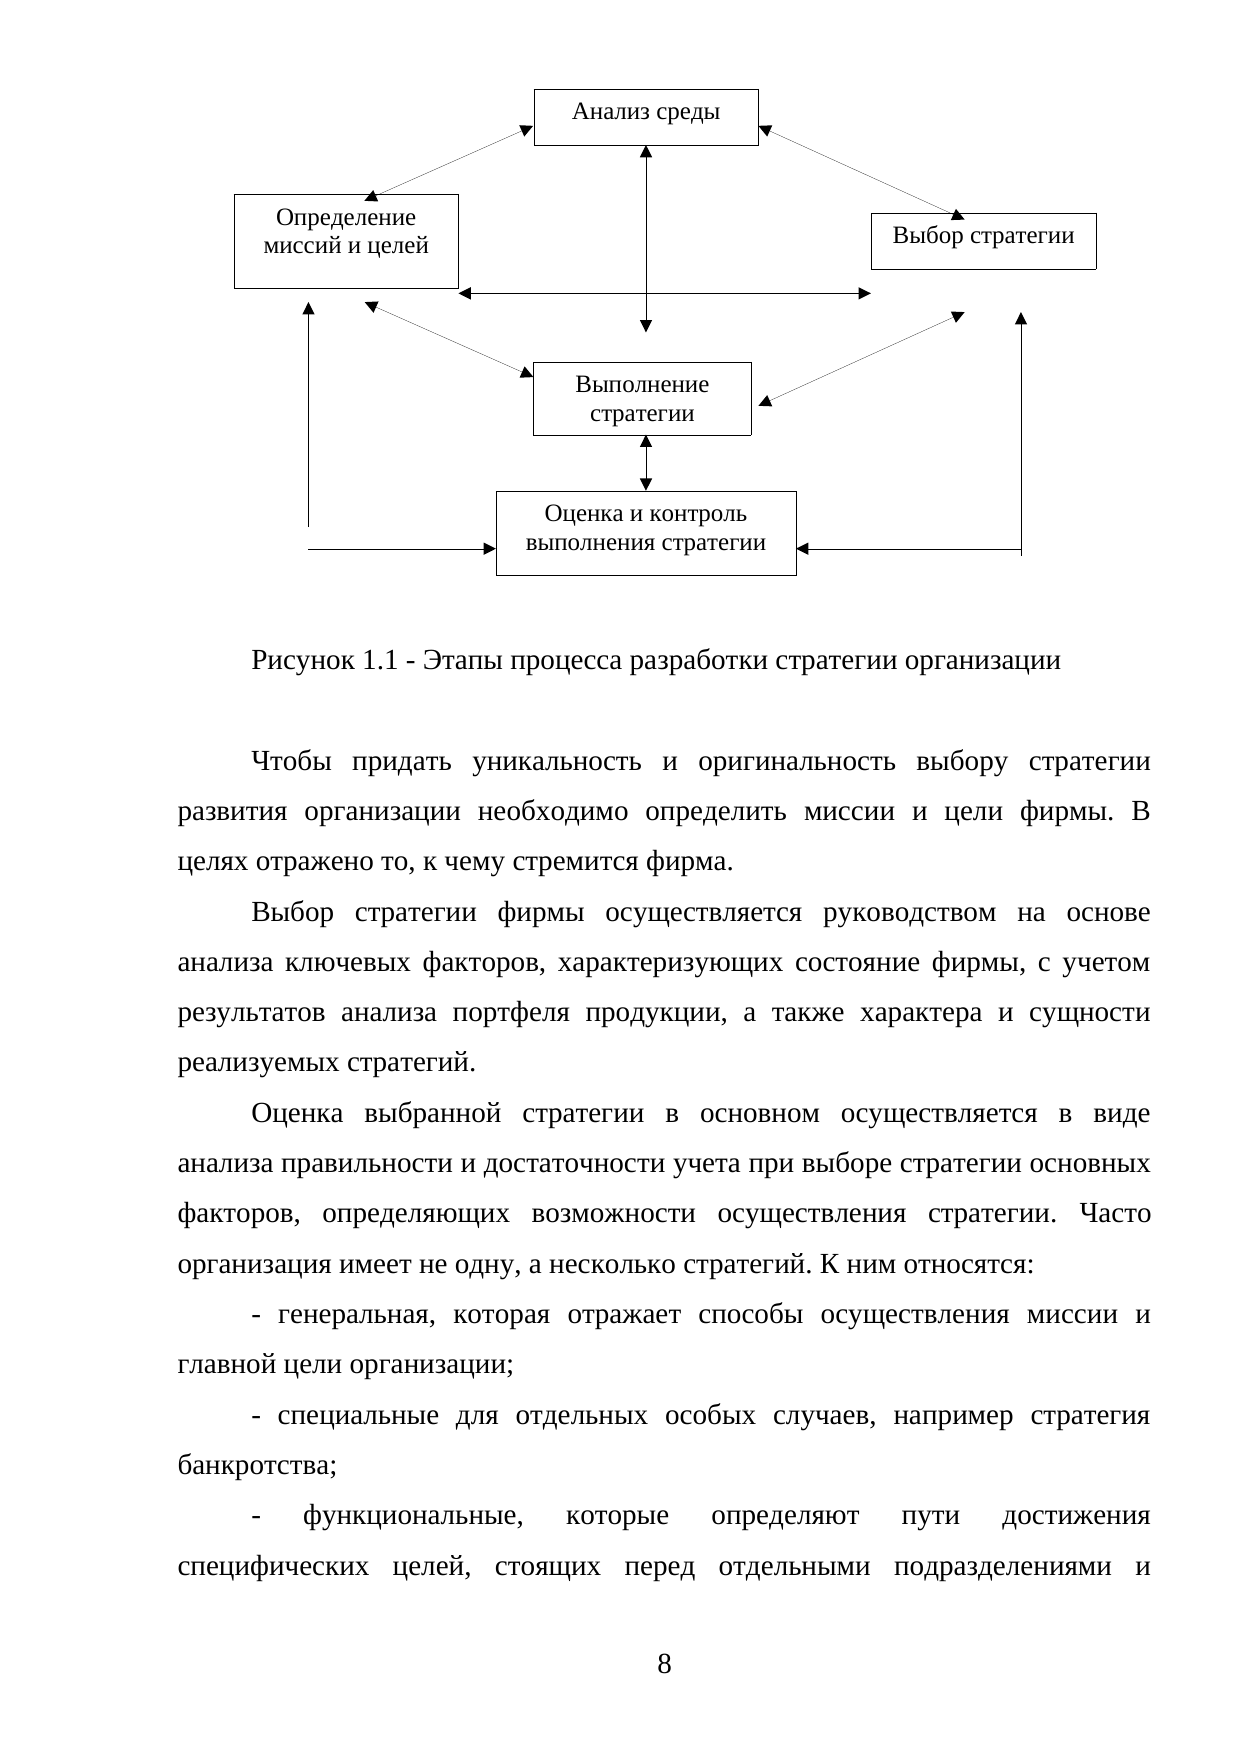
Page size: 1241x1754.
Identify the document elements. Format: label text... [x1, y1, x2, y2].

text Выбор стратегии фирмы осуществляется руководством на основе анализа ключевых факторов, характеризующих состояние фирмы, с учетом результатов анализа портфеля продукции, а также характера и сущности реализуемых стратегий. [177, 894, 1152, 1078]
text - генеральная, которая отражает способы осуществления миссии и главной цели организации; [177, 1296, 1152, 1380]
text Оценка выбранной стратегии в основном осуществляется в виде анализа правильности и достаточности учета при выборе стратегии основных факторов, определяющих возможности осуществления стратегии. Часто организация имеет не одну, а несколько стратегий. К ним относятся: [177, 1095, 1152, 1279]
text Чтобы придать уникальность и оригинальность выбору стратегии развития организации необходимо определить миссии и цели фирмы. В целях отражено то, к чему стремится фирма. [177, 743, 1152, 877]
text - специальные для отдельных особых случаев, например стратегия банкротства; [177, 1397, 1152, 1481]
text Рисунок 1.1 - Этапы процесса разработки стратегии организации [177, 642, 1152, 676]
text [177, 1497, 1152, 1581]
